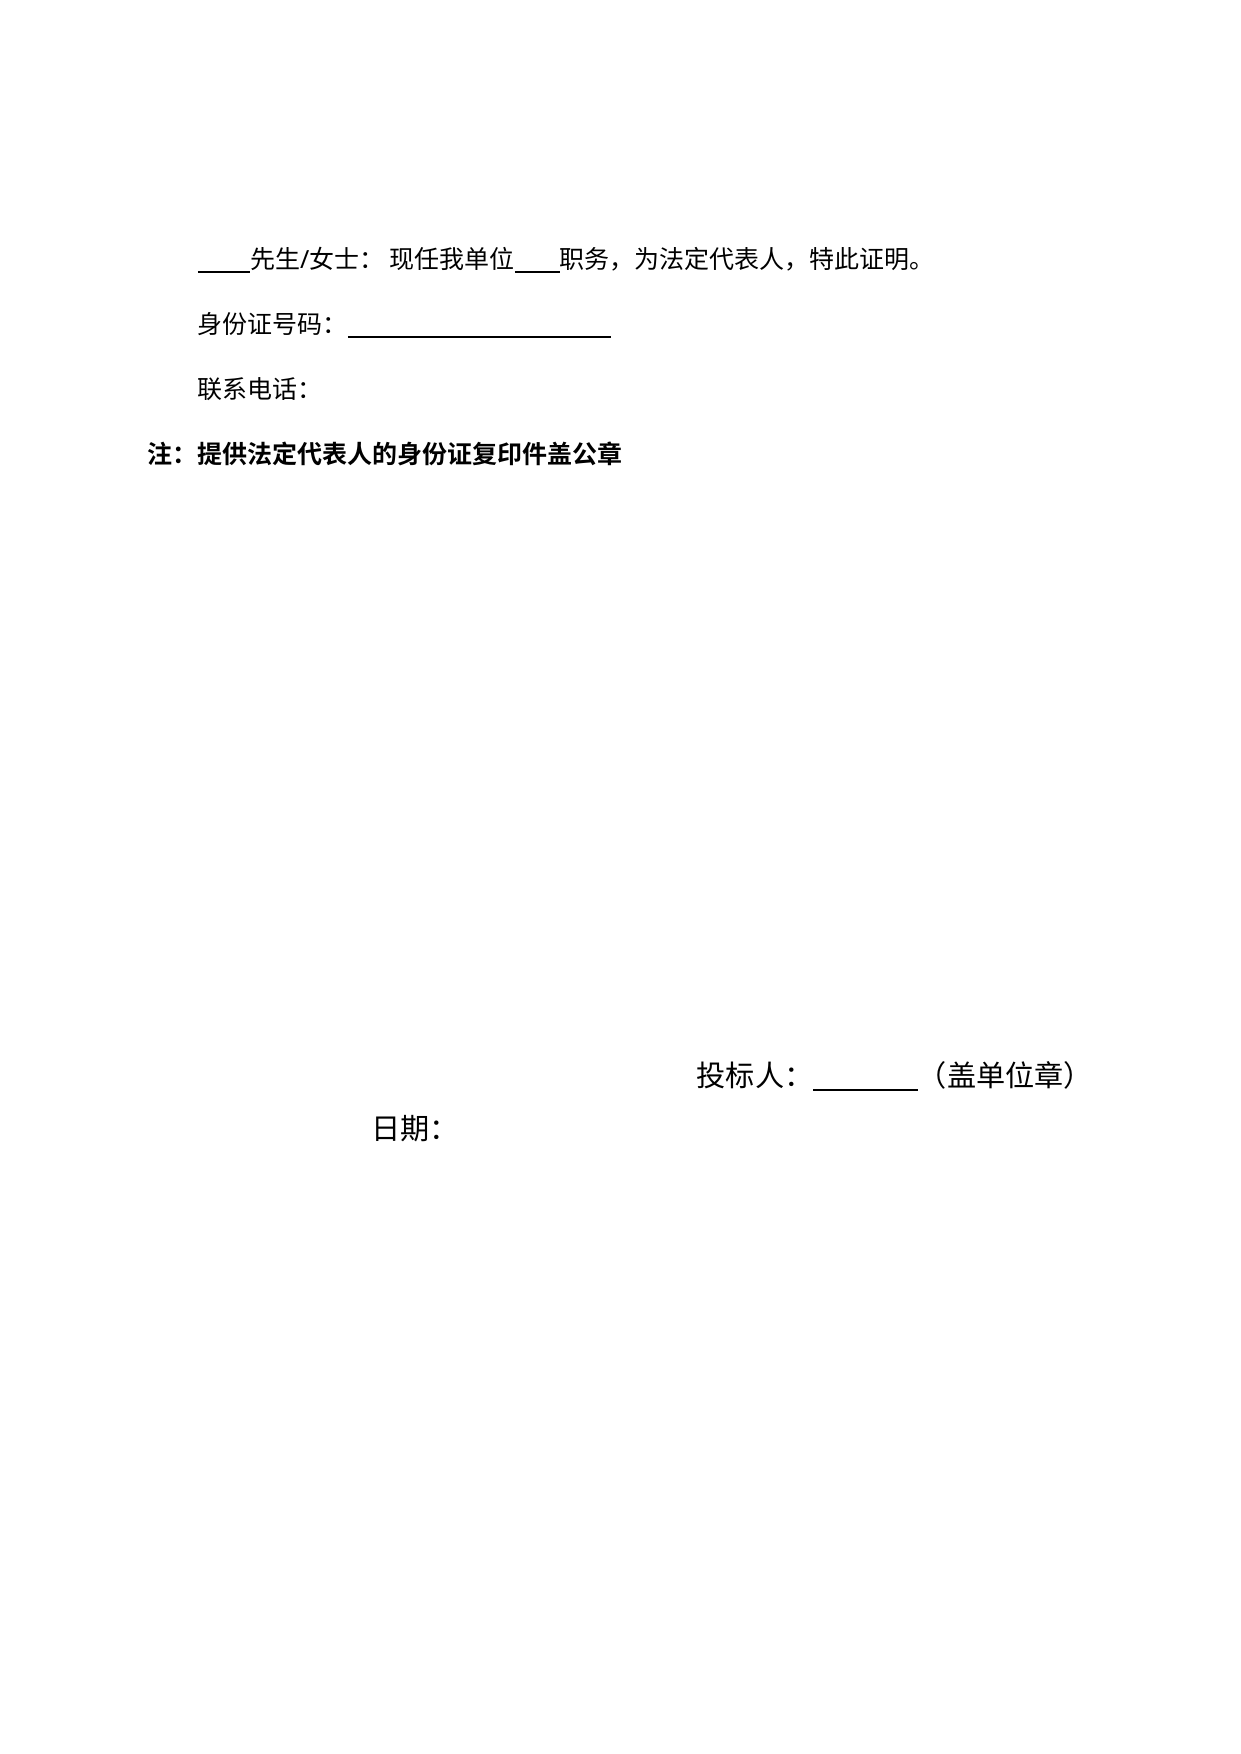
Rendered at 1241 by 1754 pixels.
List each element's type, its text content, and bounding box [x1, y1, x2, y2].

text 先生/女士： 现任我单位 职务，为法定代表人，特此证明。 [148, 226, 1092, 291]
text 注：提供法定代表人的身份证复印件盖公章 [148, 421, 1092, 486]
text 联系电话： [148, 356, 1092, 421]
text 身份证号码： [148, 291, 1092, 356]
text 日期： [148, 1106, 1092, 1148]
text 投标人： （盖单位章） [148, 1041, 1092, 1106]
